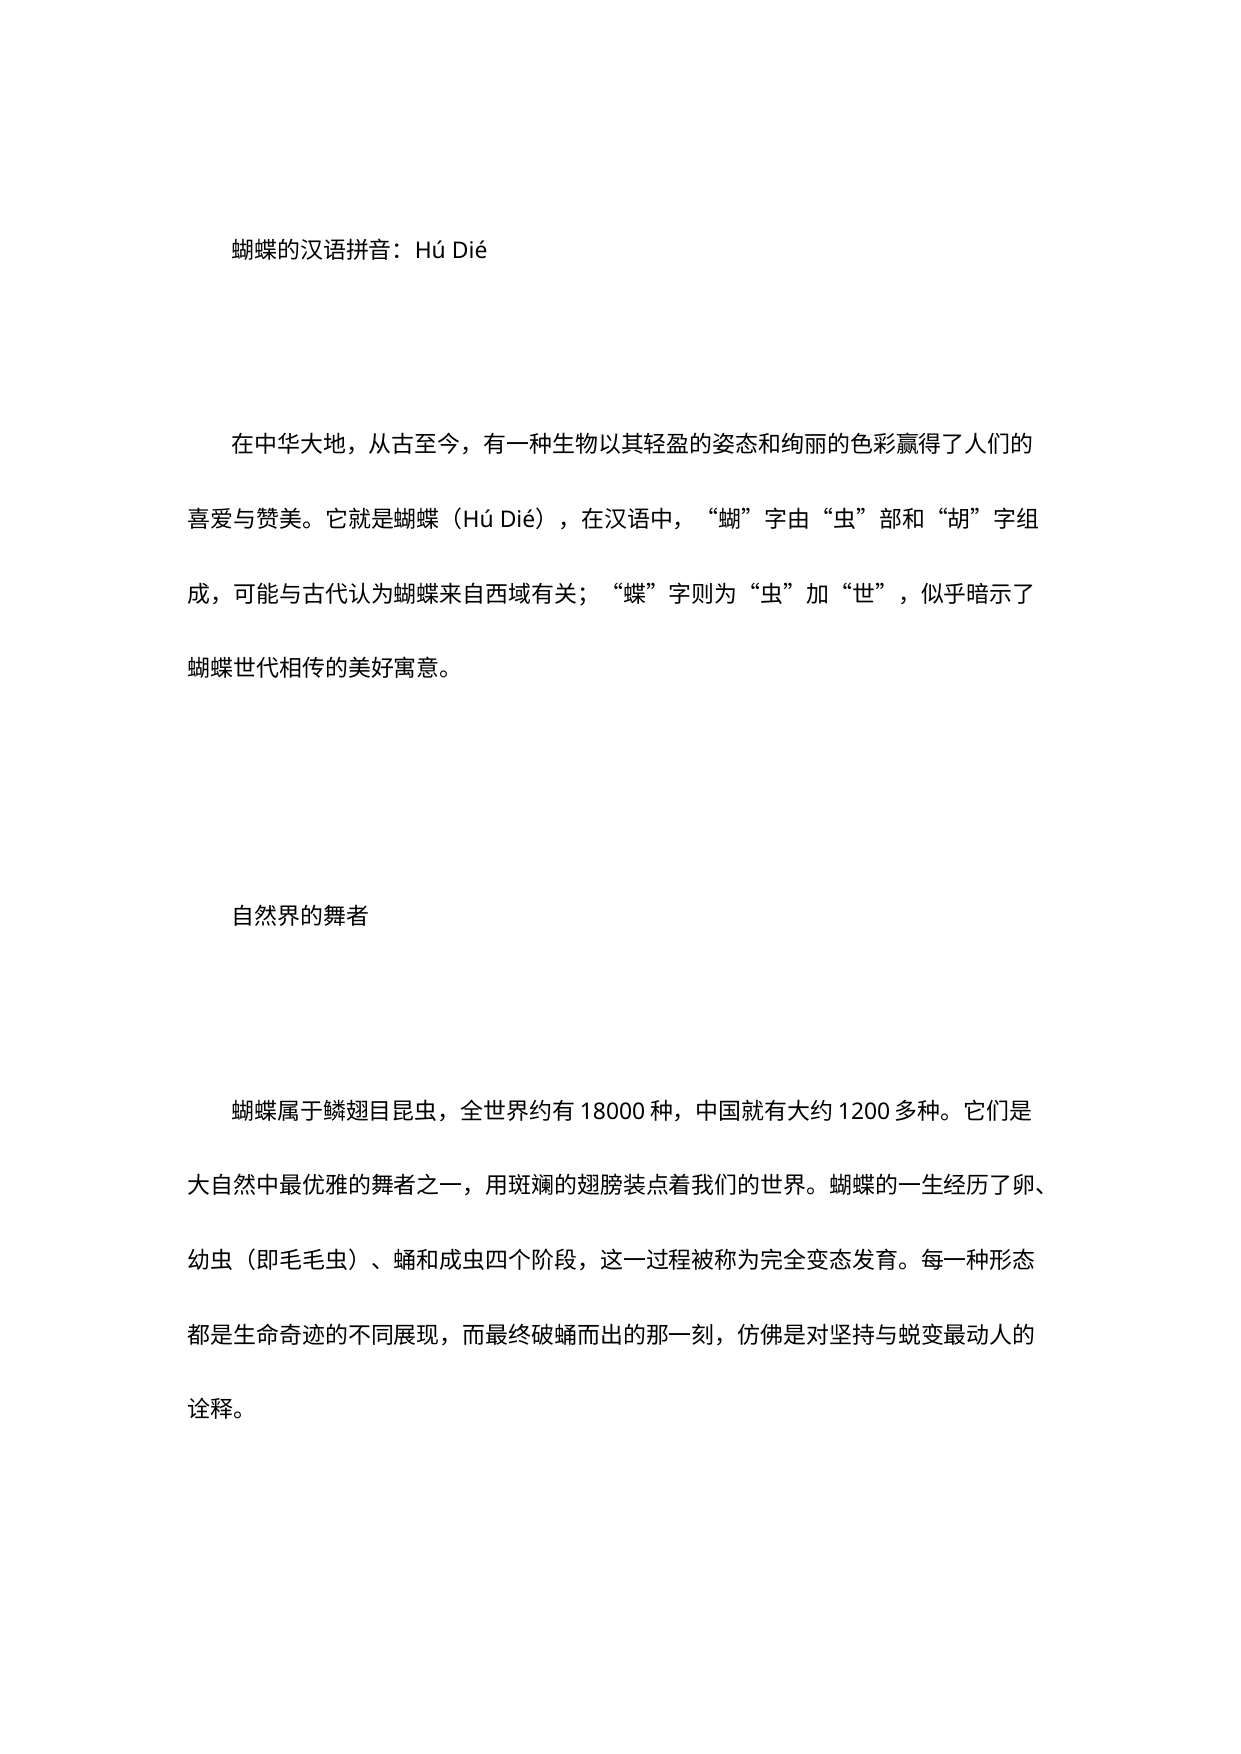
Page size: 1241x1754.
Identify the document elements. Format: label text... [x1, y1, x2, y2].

text 蝴蝶的汉语拼音：Hú Dié [187, 216, 1053, 281]
text 在中华大地，从古至今，有一种生物以其轻盈的姿态和绚丽的色彩赢得了人们的喜爱与赞美。它就是蝴蝶（Hú Dié），在汉语中，“蝴”字由“虫”部和“胡”字组成，可能与古代认为蝴蝶来自西域有关；“蝶”字则为“虫”加“世”，似乎暗示了蝴蝶世代相传的美好寓意。 [187, 410, 1053, 699]
text 自然界的舞者 [187, 882, 1053, 947]
text 蝴蝶属于鳞翅目昆虫，全世界约有18000种，中国就有大约1200多种。它们是大自然中最优雅的舞者之一，用斑斓的翅膀装点着我们的世界。蝴蝶的一生经历了卵、幼虫（即毛毛虫）、蛹和成虫四个阶段，这一过程被称为完全变态发育。每一种形态都是生命奇迹的不同展现，而最终破蛹而出的那一刻，仿佛是对坚持与蜕变最动人的诠释。 [187, 1077, 1053, 1441]
